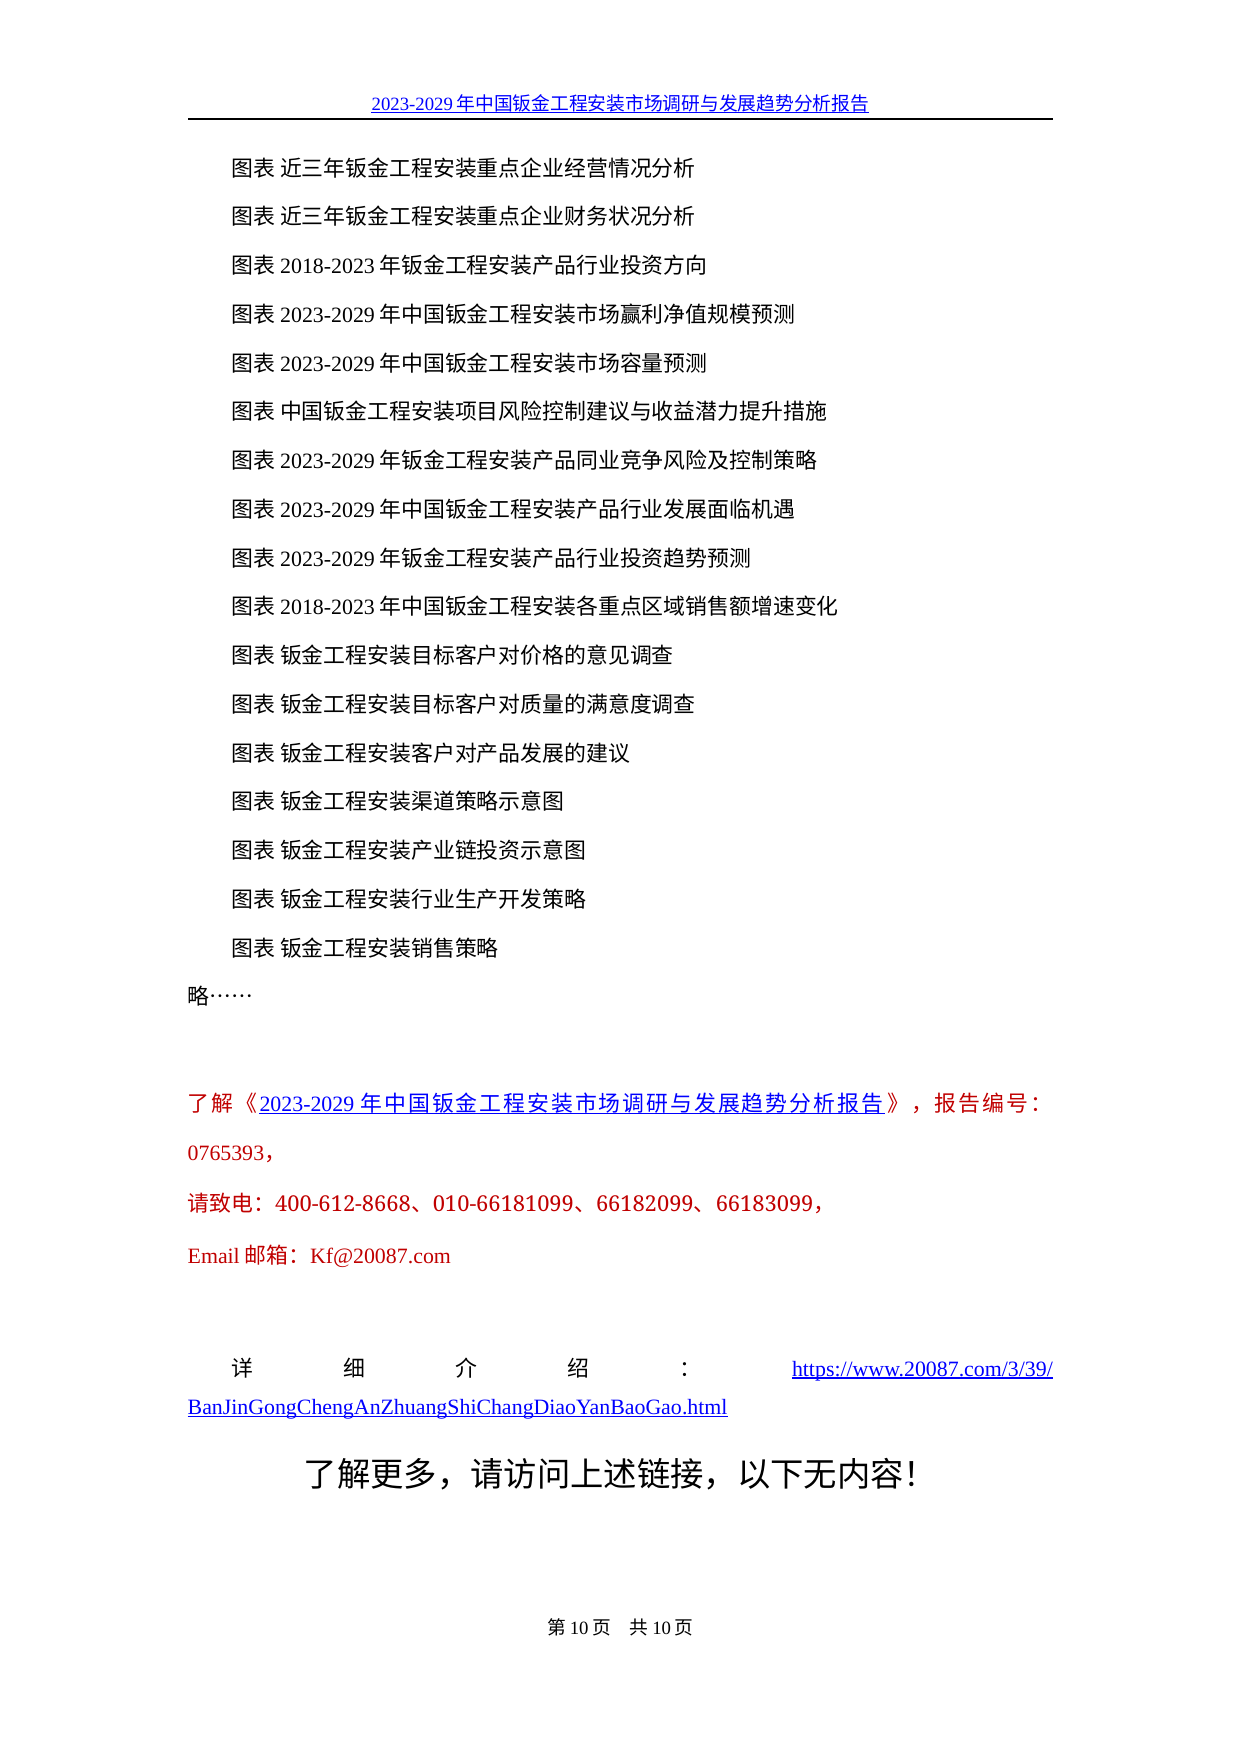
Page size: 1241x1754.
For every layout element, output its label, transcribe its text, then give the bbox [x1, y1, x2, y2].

text 了解《2023-2029年中国钣金工程安装市场调研与发展趋势分析报告》，报告编号：0765393， [187, 1085, 1053, 1167]
text 请致电：400-612-8668、010-66181099、66182099、66183099， [187, 1186, 1053, 1218]
title 了解更多，请访问上述链接，以下无内容！ [187, 1439, 1053, 1504]
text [187, 150, 1053, 1011]
text 详细介绍：https://www.20087.com/3/39/BanJinGongChengAnZhuangShiChangDiaoYanBaoGao.html [187, 1350, 1053, 1423]
text Email邮箱：Kf@20087.com [187, 1237, 1053, 1270]
